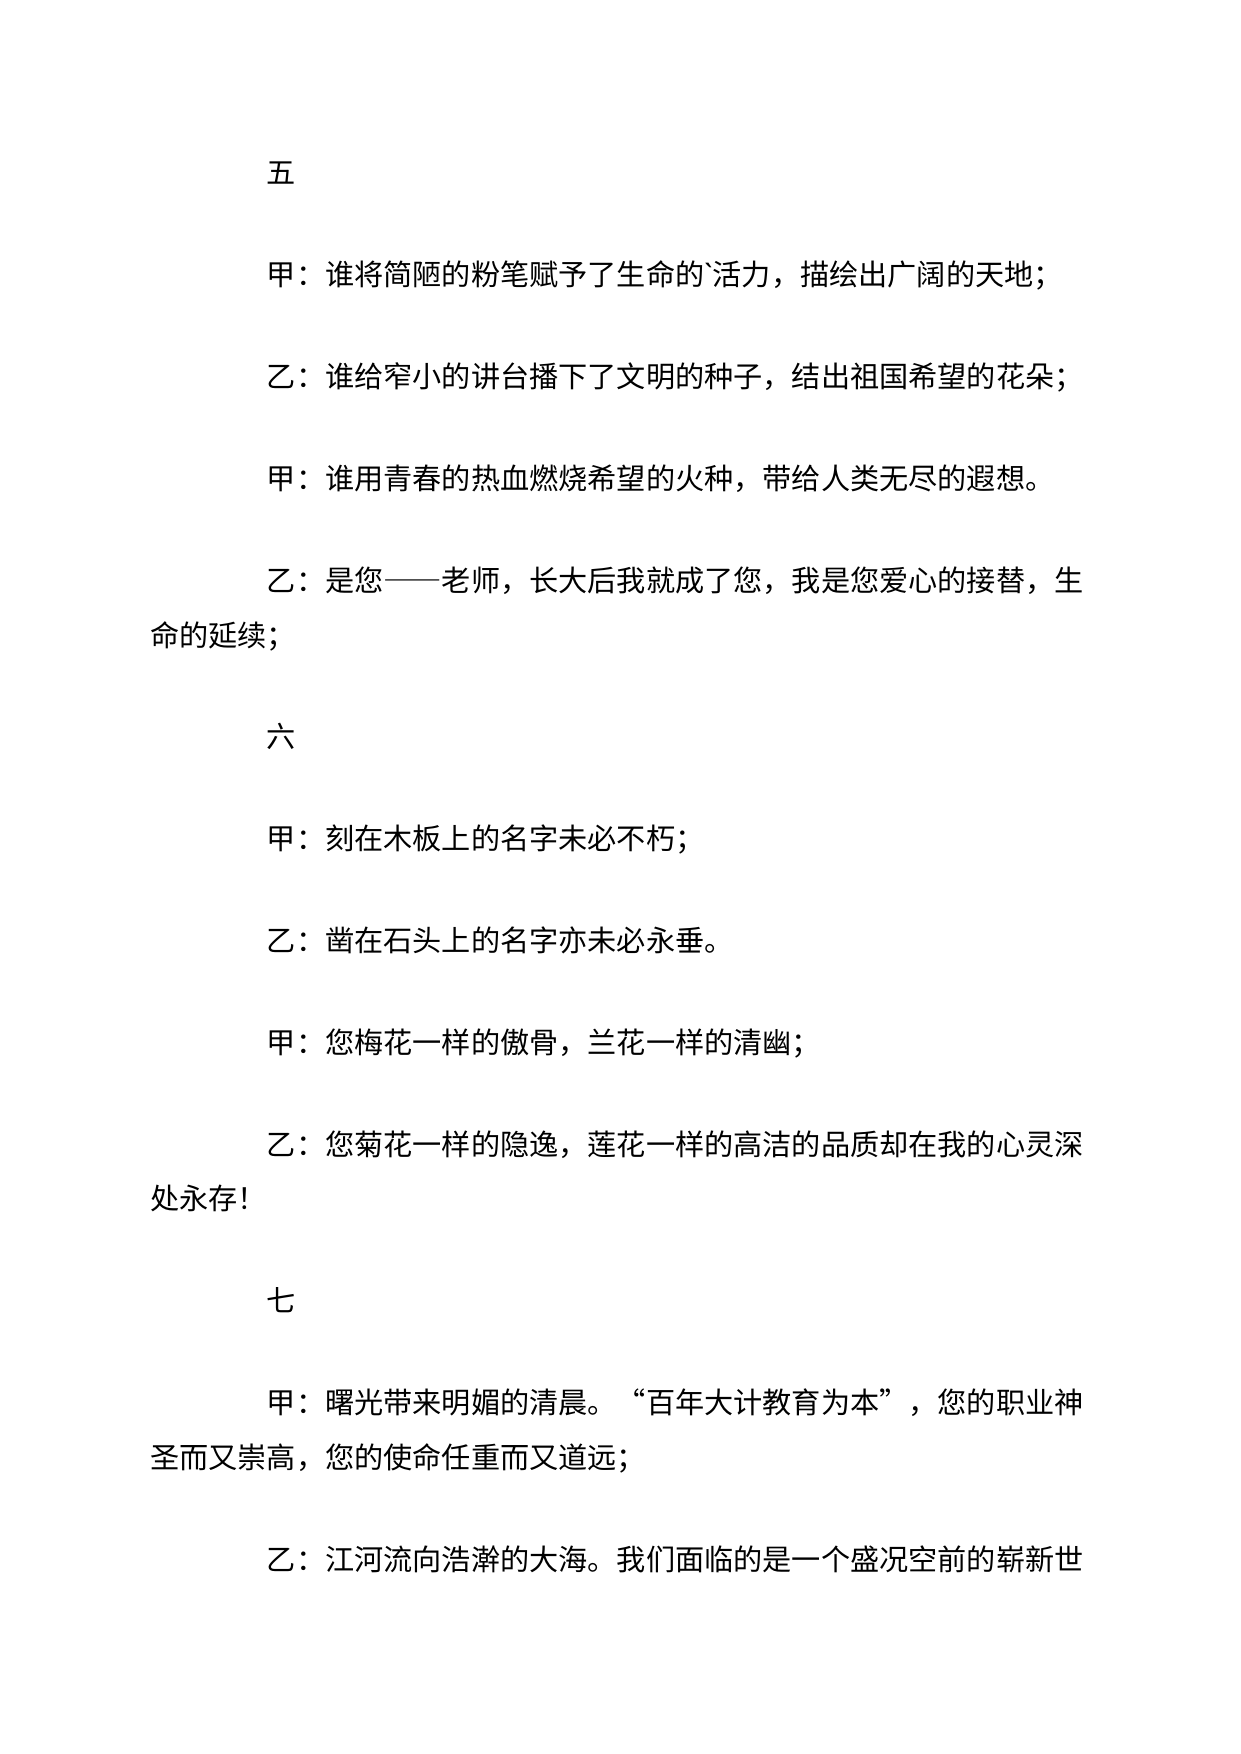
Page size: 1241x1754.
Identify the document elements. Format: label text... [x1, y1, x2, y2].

text 乙：是您——老师，长大后我就成了您，我是您爱心的接替，生命的延续； [150, 557, 1090, 654]
text 五 [150, 150, 1090, 192]
text 七 [150, 1278, 1090, 1320]
text 乙：谁给窄小的讲台播下了文明的种子，结出祖国希望的花朵； [150, 354, 1090, 396]
text 甲：曙光带来明媚的清晨。“百年大计教育为本”，您的职业神圣而又崇高，您的使命任重而又道远； [150, 1379, 1090, 1477]
text 甲：谁用青春的热血燃烧希望的火种，带给人类无尽的遐想。 [150, 456, 1090, 498]
text 甲：谁将简陋的粉笔赋予了生命的`活力，描绘出广阔的天地； [150, 252, 1090, 294]
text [150, 1536, 1090, 1578]
text 乙：您菊花一样的隐逸，莲花一样的高洁的品质却在我的心灵深处永存！ [150, 1121, 1090, 1218]
text 甲：刻在木板上的名字未必不朽； [150, 816, 1090, 858]
text 甲：您梅花一样的傲骨，兰花一样的清幽； [150, 1019, 1090, 1062]
text 乙：凿在石头上的名字亦未必永垂。 [150, 917, 1090, 960]
text 六 [150, 714, 1090, 756]
